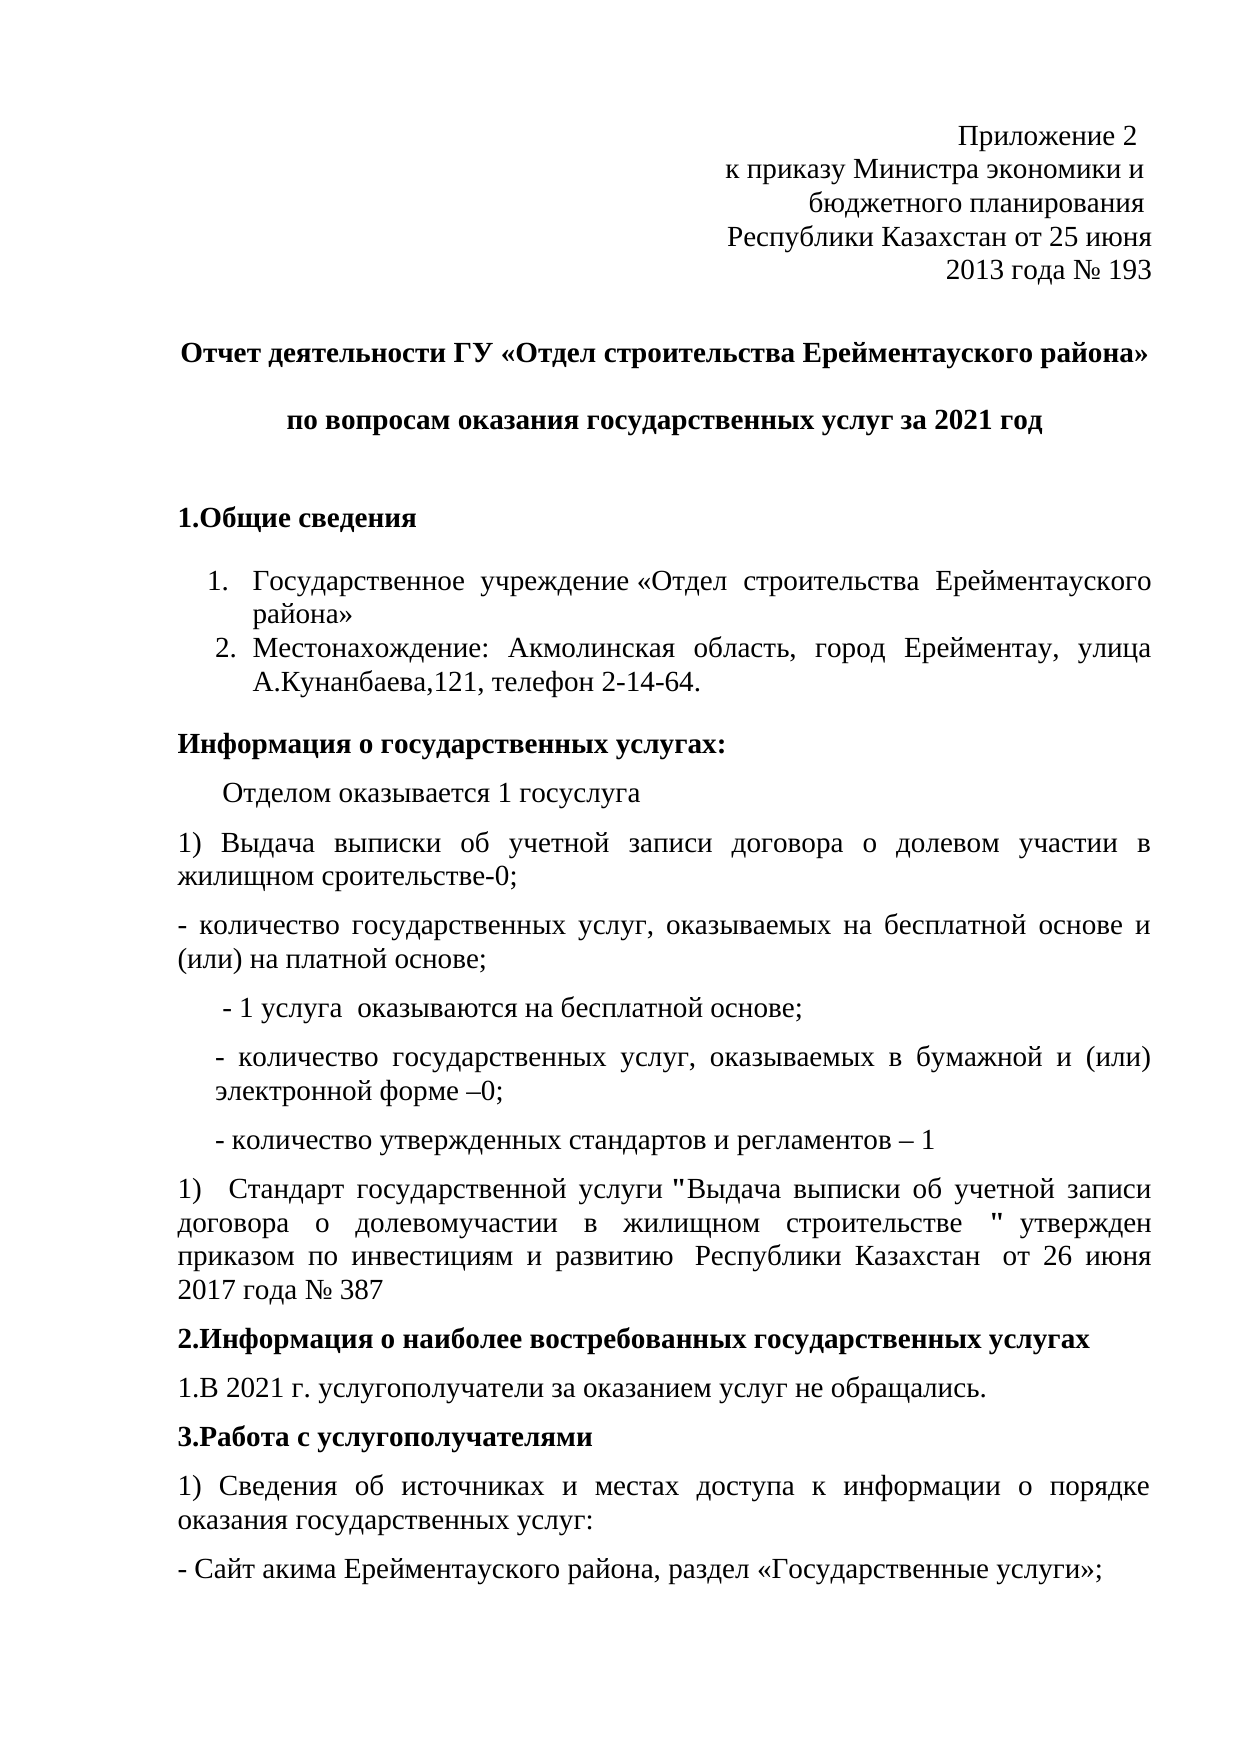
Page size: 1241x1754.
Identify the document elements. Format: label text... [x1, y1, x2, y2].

text - количество государственных услуг, оказываемых на бесплатной основе и (или) на платной основе; [177, 907, 1152, 974]
text 1) Сведения об источниках и местах доступа к информации о порядке оказания государственных услуг: [177, 1468, 1152, 1536]
text - 1 услуга оказываются на бесплатной основе; [215, 990, 1152, 1024]
text - количество государственных услуг, оказываемых в бумажной и (или) электронной форме –0; [215, 1039, 1152, 1106]
text 3.Работа с услугополучателями [177, 1419, 1152, 1453]
text 1.В 2021 г. услугополучатели за оказанием услуг не обращались. [177, 1370, 1152, 1404]
text Отделом оказывается 1 госуслуга [215, 776, 1152, 809]
text 1) Выдача выписки об учетной записи договора о долевом участии в жилищном сроительстве-0; [177, 825, 1152, 892]
text Информация о государственных услугах: [177, 726, 1152, 760]
text - количество утвержденных стандартов и регламентов – 1 [215, 1122, 1152, 1156]
text Отчет деятельности ГУ «Отдел строительства Ерейментауского района» по вопросам оказания государственных услуг за 2021 год [177, 335, 1152, 436]
list Местонахождение: Акмолинская область, город Ерейментау, улица А.Кунанбаева,121, телефон 2-14-64. [215, 630, 1152, 697]
text - Сайт акима Ерейментауского района, раздел «Государственные услуги»; [177, 1551, 1152, 1585]
list Государственное учреждение «Отдел строительства Ерейментауского района» [207, 563, 1152, 630]
text 1) Стандарт государственной услуги "Выдача выписки об учетной записи договора о долевомучастии в жилищном строительстве " утвержден приказом по инвестициям и развитию Республики Казахстан от 26 июня 2017 года № 387 [177, 1171, 1152, 1305]
text 1.Общие сведения [177, 500, 1152, 534]
text Приложение 2 к приказу Министра экономики и бюджетного планирования Республики Казахстан от 25 июня 2013 года № 193 [693, 118, 1152, 286]
text 2.Информация о наиболее востребованных государственных услугах [177, 1321, 1152, 1354]
